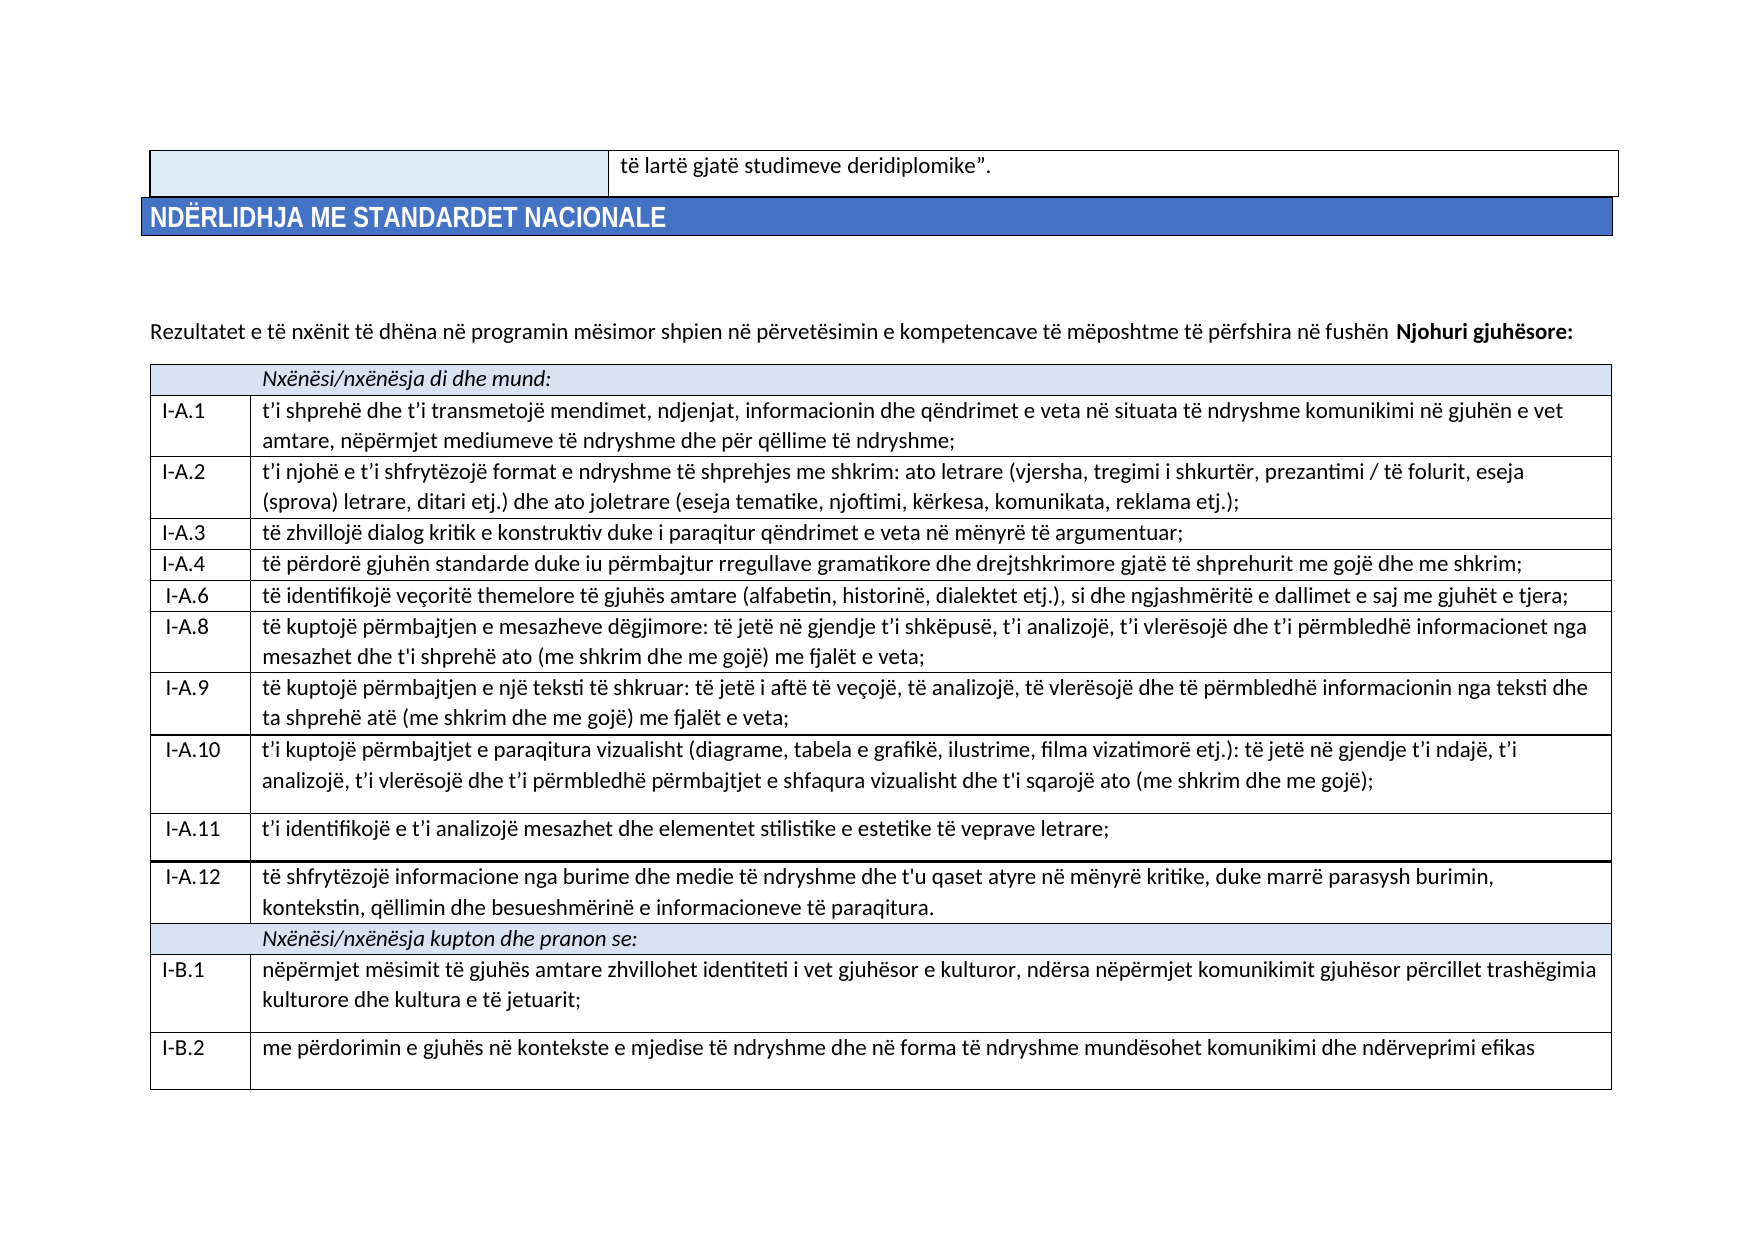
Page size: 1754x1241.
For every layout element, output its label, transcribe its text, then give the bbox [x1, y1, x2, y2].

text Rezultatet e të nxënit të dhëna në programin mësimor shpien në përvetësimin e kompetencave të mëposhtme të përfshira në fushën Njohuri gjuhësore: [150, 317, 1604, 346]
table_cell t’i njohë e t’i shfrytëzojë format e ndryshme të shprehjes me shkrim: ato letrare (vjersha, tregimi i shkurtër, prezantimi / të folurit, eseja (sprova) letrare, ditari etj.) dhe ato joletrare (eseja tematike, njoftimi, kërkesa, komunikata, reklama etj.); [251, 457, 1611, 517]
table_cell t’i identifikojë e t’i analizojë mesazhet dhe elementet stilistike e estetike të veprave letrare; [251, 814, 1611, 860]
table_header Nxënësi/nxënësja di dhe mund: [251, 365, 1611, 395]
table_cell I-А.3 [151, 519, 250, 548]
table_header I-А.12 [151, 863, 250, 923]
table_cell I-А.8 [151, 612, 250, 672]
table_cell I-А.2 [151, 457, 250, 517]
table_cell të zhvillojë dialog kritik e konstruktiv duke i paraqitur qëndrimet e veta në mënyrë të argumentuar; [251, 519, 1611, 548]
table_cell të kuptojë përmbajtjen e mesazheve dëgjimore: të jetë në gjendje t’i shkëpusë, t’i analizojë, t’i vlerësojë dhe t’i përmbledhë informacionet nga mesazhet dhe t'i shprehë ato (me shkrim dhe me gojë) me fjalët e veta; [251, 612, 1611, 672]
table_cell nëpërmjet mësimit të gjuhës amtare zhvillohet identiteti i vet gjuhësor e kulturor, ndërsa nëpërmjet komunikimit gjuhësor përcillet trashëgimia kulturore dhe kultura e të jetuarit; [251, 955, 1611, 1032]
table_cell I-А.6 [151, 581, 250, 611]
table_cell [251, 1033, 1611, 1089]
table_cell I-B.2 [151, 1033, 250, 1089]
table_cell I-А.4 [151, 550, 250, 580]
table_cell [609, 151, 1618, 196]
table_cell I-А.9 [151, 673, 250, 733]
table_cell Nxënësi/nxënësja kupton dhe pranon se: [251, 924, 1611, 954]
text NDËRLIDHJA ME STANDARDET NACIONALE [142, 198, 1612, 235]
table_header [151, 365, 251, 395]
table_header të shfrytëzojë informacione nga burime dhe medie të ndryshme dhe t'u qaset atyre në mënyrë kritike, duke marrë parasysh burimin, kontekstin, qëllimin dhe besueshmërinë e informacioneve të paraqitura. [251, 863, 1611, 923]
table_cell të kuptojë përmbajtjen e një teksti të shkruar: të jetë i aftë të veçojë, të analizojë, të vlerësojë dhe të përmbledhë informacionin nga teksti dhe ta shprehë atë (me shkrim dhe me gojë) me fjalët e veta; [251, 673, 1611, 733]
table_cell I-А.1 [151, 396, 250, 456]
table_cell t’i shprehë dhe t’i transmetojë mendimet, ndjenjat, informacionin dhe qëndrimet e veta në situata të ndryshme komunikimi në gjuhën e vet amtare, nëpërmjet mediumeve të ndryshme dhe për qëllime të ndryshme; [251, 396, 1611, 456]
table_cell I-B.1 [151, 955, 250, 1032]
table_cell I-А.11 [151, 814, 250, 860]
table_header I-А.10 [151, 736, 250, 813]
table_header t’i kuptojë përmbajtjet e paraqitura vizualisht (diagrame, tabela e grafikë, ilustrime, filma vizatimorë etj.): të jetë në gjendje t’i ndajë, t’i analizojë, t’i vlerësojë dhe t’i përmbledhë përmbajtjet e shfaqura vizualisht dhe t'i sqarojë ato (me shkrim dhe me gojë); [251, 736, 1611, 813]
table_cell [151, 924, 251, 954]
table_cell të identifikojë veçoritë themelore të gjuhës amtare (alfabetin, historinë, dialektet etj.), si dhe ngjashmëritë e dallimet e saj me gjuhët e tjera; [251, 581, 1611, 611]
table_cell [151, 151, 608, 196]
table_cell të përdorë gjuhën standarde duke iu përmbajtur rregullave gramatikore dhe drejtshkrimore gjatë të shprehurit me gojë dhe me shkrim; [251, 550, 1611, 580]
